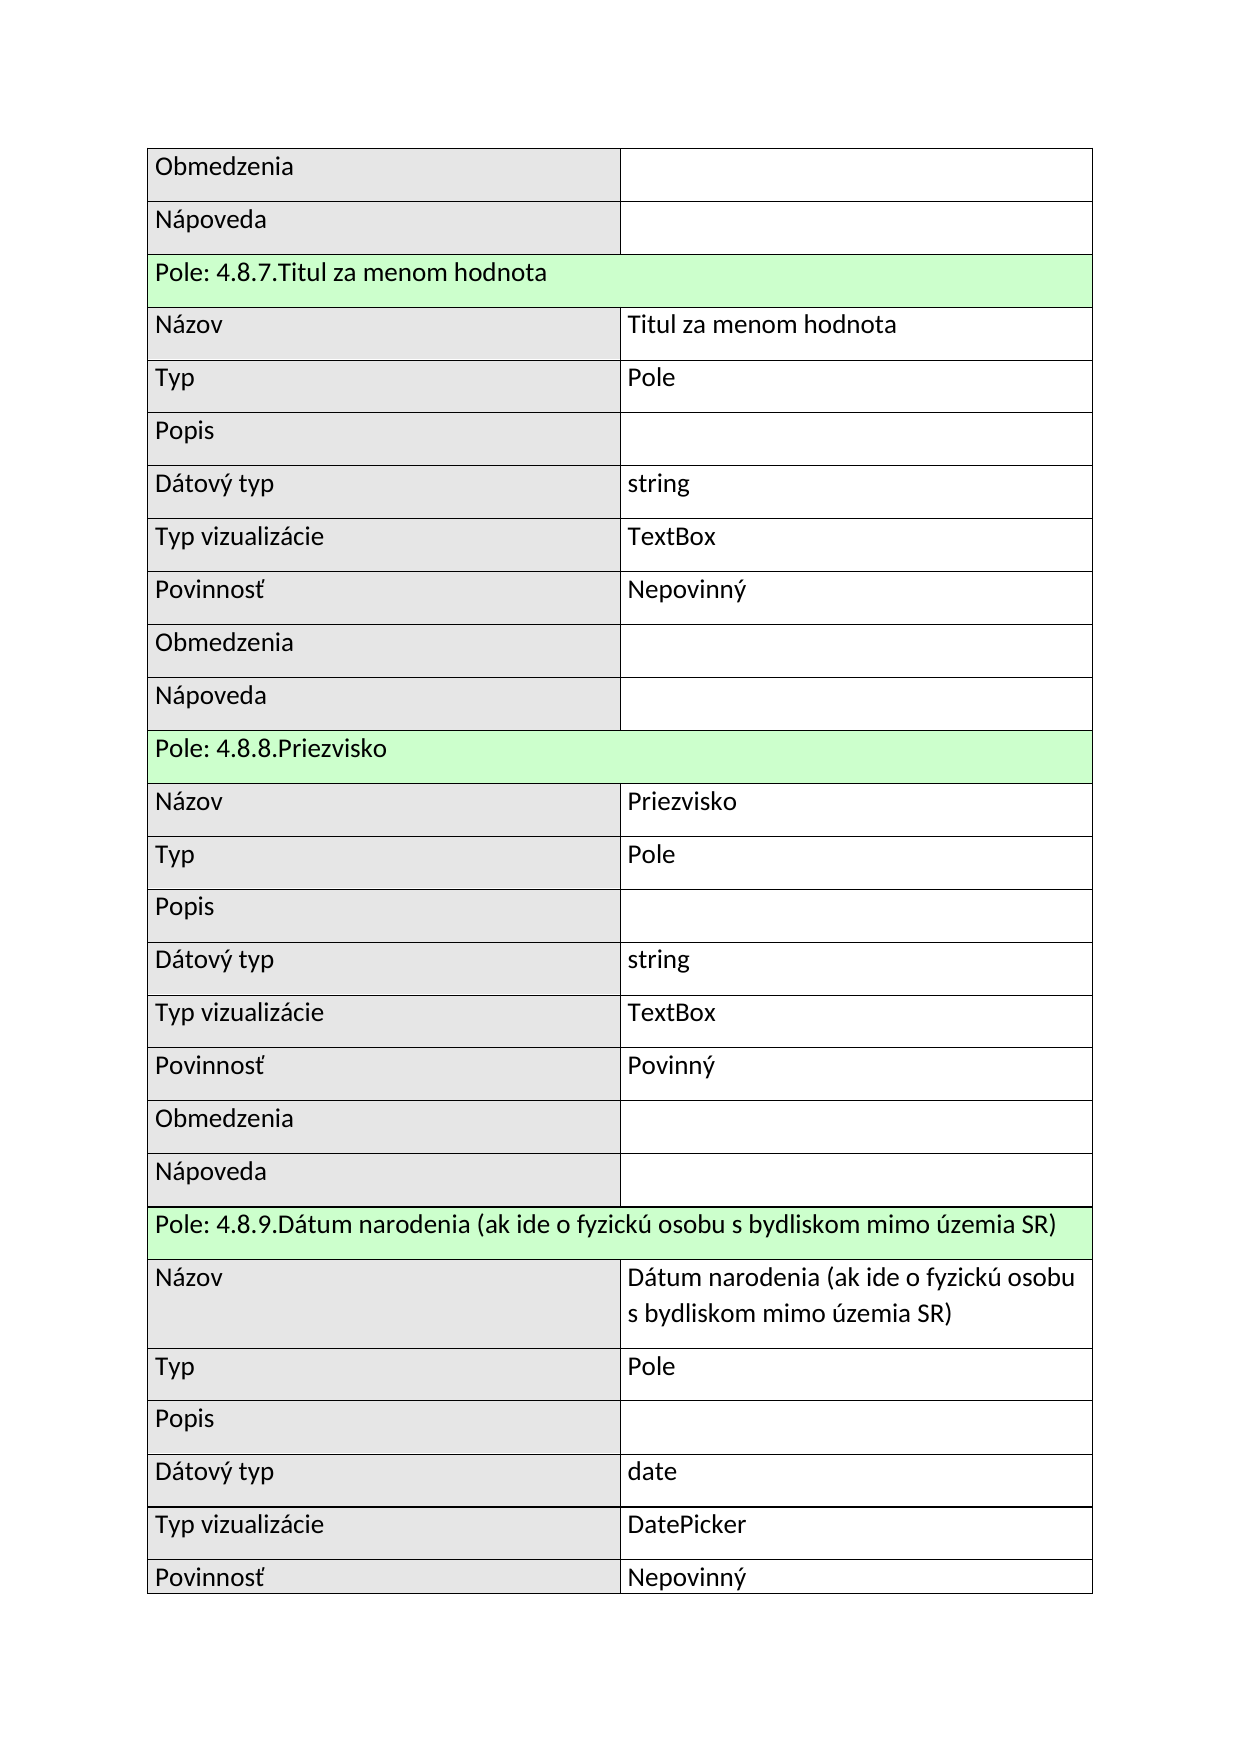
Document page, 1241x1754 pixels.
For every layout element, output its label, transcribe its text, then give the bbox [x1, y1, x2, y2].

table_cell Priezvisko [621, 784, 1092, 836]
table_cell Dátum narodenia (ak ide o fyzickú osobu s bydliskom mimo územia SR) [621, 1260, 1092, 1348]
table_cell Obmedzenia [148, 1101, 620, 1153]
table_cell Pole [621, 837, 1092, 888]
table_cell Obmedzenia [148, 149, 620, 201]
table_cell Nápoveda [148, 678, 620, 730]
table_cell string [621, 943, 1092, 994]
table_cell Povinnosť [148, 1048, 620, 1100]
table_cell [621, 1154, 1092, 1206]
table_cell string [621, 466, 1092, 518]
table_cell [621, 625, 1092, 677]
table_cell Nápoveda [148, 1154, 620, 1206]
table_cell [621, 1101, 1092, 1153]
table_cell Typ [148, 837, 620, 888]
table_cell Povinnosť [148, 572, 620, 624]
table_cell [621, 890, 1092, 942]
table_cell Pole [621, 361, 1092, 412]
table_cell Pole: 4.8.9.Dátum narodenia (ak ide o fyzickú osobu s bydliskom mimo územia SR) [148, 1208, 1092, 1259]
table_cell Nepovinný [621, 1560, 1092, 1593]
table_cell Názov [148, 1260, 620, 1348]
table_cell Pole: 4.8.8.Priezvisko [148, 731, 1092, 783]
table_cell Povinný [621, 1048, 1092, 1100]
table_cell Dátový typ [148, 1455, 620, 1506]
table_cell Typ [148, 1349, 620, 1400]
table_cell Popis [148, 413, 620, 465]
table_cell TextBox [621, 519, 1092, 571]
table_cell Dátový typ [148, 943, 620, 994]
table_cell [621, 678, 1092, 730]
table_cell Dátový typ [148, 466, 620, 518]
table_cell date [621, 1455, 1092, 1506]
table_cell Popis [148, 890, 620, 942]
table_cell [621, 1401, 1092, 1453]
table_cell Nepovinný [621, 572, 1092, 624]
table_cell Nápoveda [148, 202, 620, 254]
table_cell Typ vizualizácie [148, 996, 620, 1047]
table_cell Titul za menom hodnota [621, 308, 1092, 359]
table_cell Pole [621, 1349, 1092, 1400]
table_cell Povinnosť [148, 1560, 620, 1593]
table_cell [621, 202, 1092, 254]
table_cell Názov [148, 784, 620, 836]
table_cell TextBox [621, 996, 1092, 1047]
table_cell Pole: 4.8.7.Titul za menom hodnota [148, 255, 1092, 307]
table_cell Typ vizualizácie [148, 1508, 620, 1559]
table_cell DatePicker [621, 1508, 1092, 1559]
table_cell Obmedzenia [148, 625, 620, 677]
table_cell Popis [148, 1401, 620, 1453]
table_cell [621, 149, 1092, 201]
table_cell Typ [148, 361, 620, 412]
table_cell Názov [148, 308, 620, 359]
table_cell Typ vizualizácie [148, 519, 620, 571]
table_cell [621, 413, 1092, 465]
